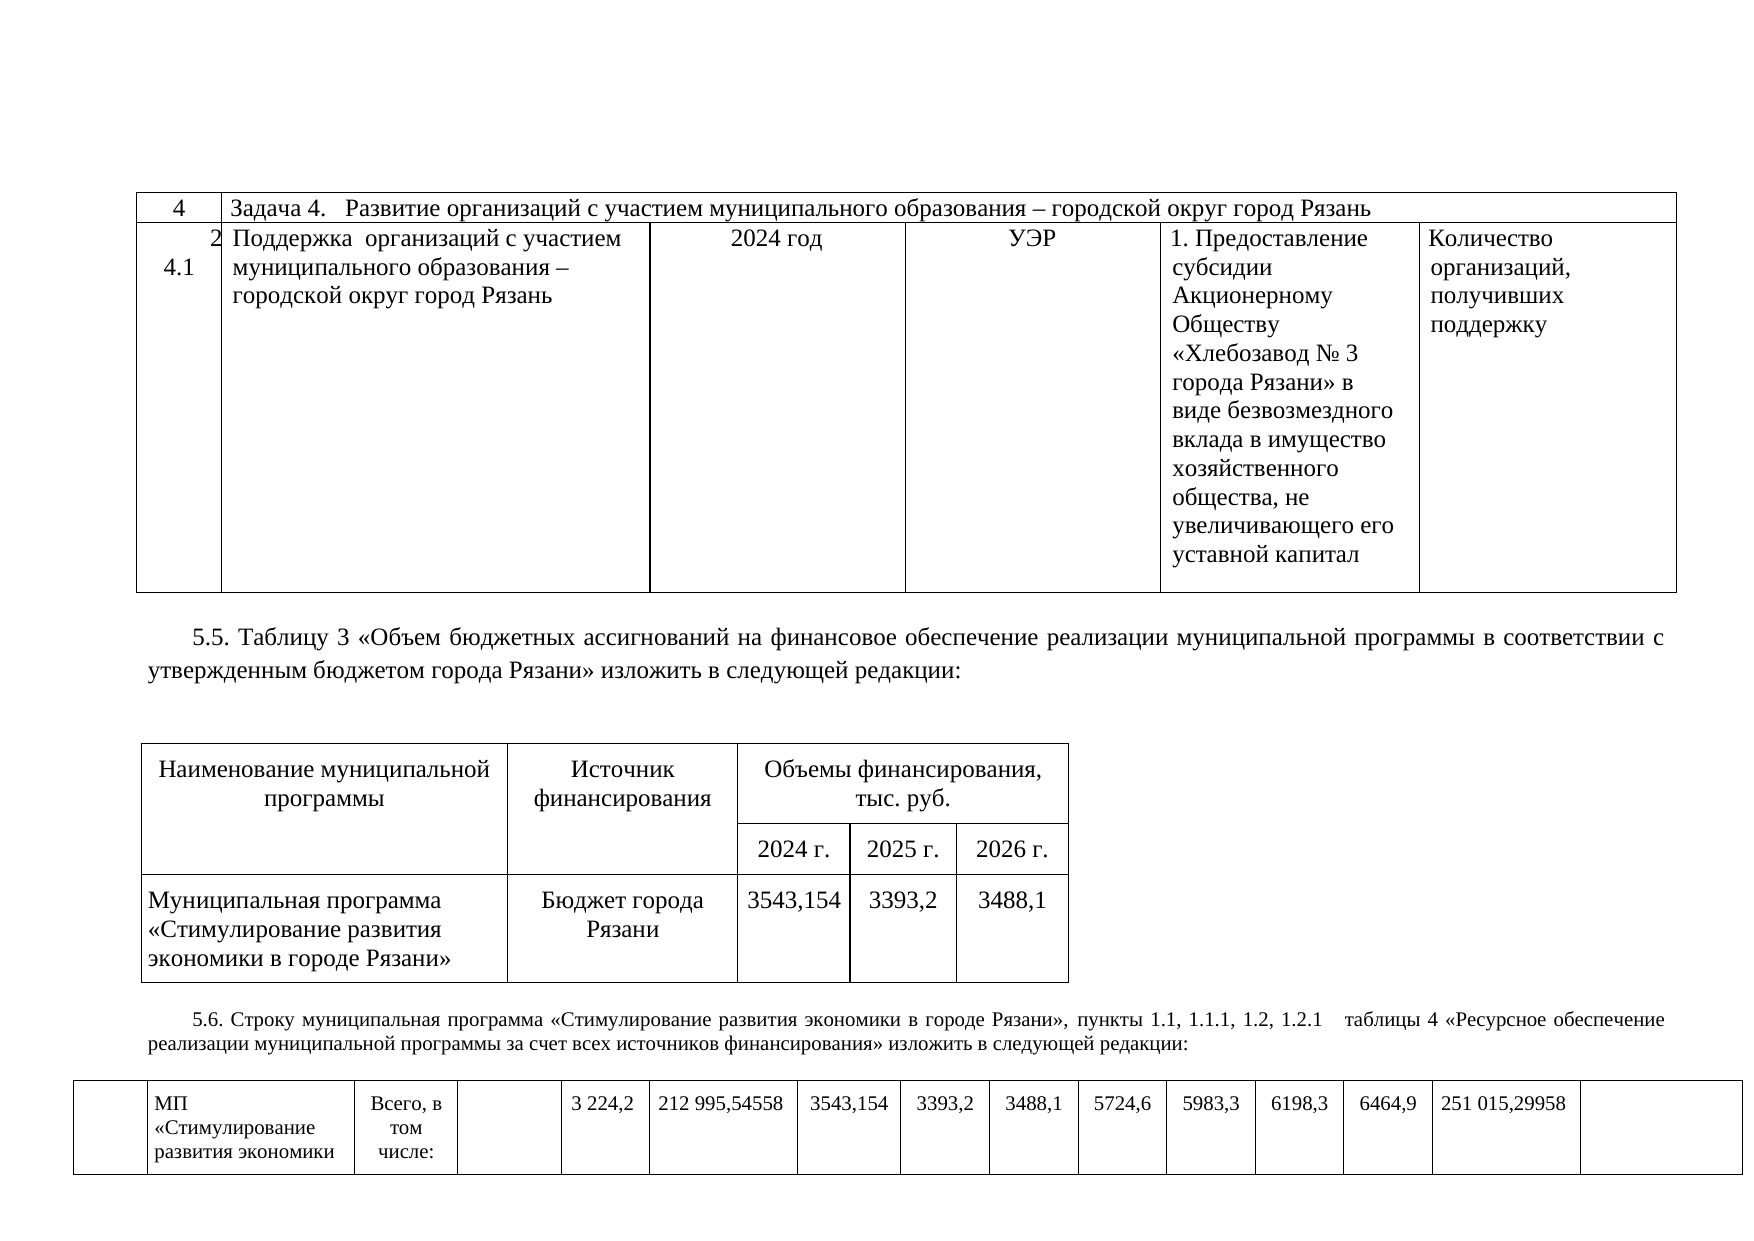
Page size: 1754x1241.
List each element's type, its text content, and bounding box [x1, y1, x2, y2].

table_header Наименование муниципальной программы [142, 744, 507, 874]
table_header 3488,1 [990, 1081, 1078, 1174]
table_cell 2025 г. [851, 824, 956, 874]
table_header [1581, 1081, 1742, 1174]
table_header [148, 1081, 354, 1174]
table_cell Муниципальная программа «Стимулирование развития экономики в городе Рязани» [142, 875, 507, 982]
table_cell Количество организаций, получивших поддержку [1420, 223, 1676, 592]
table_cell 3488,1 [957, 875, 1068, 982]
table_header 5983,3 [1167, 1081, 1255, 1174]
table_cell Бюджет города Рязани [508, 875, 737, 982]
table_header Источник финансирования [508, 744, 737, 874]
table_header Задача 4. Развитие организаций с участием муниципального образования – городской округ город Рязань [222, 193, 1676, 222]
table_cell 2024 год [651, 223, 905, 592]
table_header 3 224,2 [562, 1081, 649, 1174]
table_header 212 995,54558 [650, 1081, 797, 1174]
table_header 3393,2 [901, 1081, 989, 1174]
table_header 4 [137, 193, 221, 222]
table_cell Поддержка организаций с участием муниципального образования – городской округ город Рязань [222, 223, 649, 592]
table_header 251 015,29958 [1433, 1081, 1580, 1174]
table_cell 3393,2 [851, 875, 956, 982]
table_cell УЭР [906, 223, 1160, 592]
table_header 3543,154 [798, 1081, 900, 1174]
text 5.6. Строку муниципальная программа «Стимулирование развития экономики в городе Рязани», пункты 1.1, 1.1.1, 1.2, 1.2.1 таблицы 4 «Ресурсное обеспечение реализации муниципальной программы за счет всех источников финансирования» изложить в следующей редакции: [148, 1007, 1665, 1055]
table_cell 2024 г. [738, 824, 849, 874]
table_header 6198,3 [1256, 1081, 1343, 1174]
table_cell 2026 г. [957, 824, 1068, 874]
table_header Всего, в том числе: [355, 1081, 457, 1174]
text 5.5. Таблицу 3 «Объем бюджетных ассигнований на финансовое обеспечение реализации муниципальной программы в соответствии с утвержденным бюджетом города Рязани» изложить в следующей редакции: [148, 622, 1665, 683]
table_header 6464,9 [1344, 1081, 1432, 1174]
table_header [74, 1081, 147, 1174]
table_header 5724,6 [1079, 1081, 1166, 1174]
table_cell 3543,154 [738, 875, 849, 982]
table_header Объемы финансирования, тыс. руб. [738, 744, 1068, 823]
table_header [458, 1081, 561, 1174]
table_cell 24.1 [137, 223, 221, 592]
table_cell 1. Предоставление субсидии Акционерному Обществу «Хлебозавод № 3 города Рязани» в виде безвозмездного вклада в имущество хозяйственного общества, не увеличивающего его уставной капитал [1161, 223, 1419, 592]
